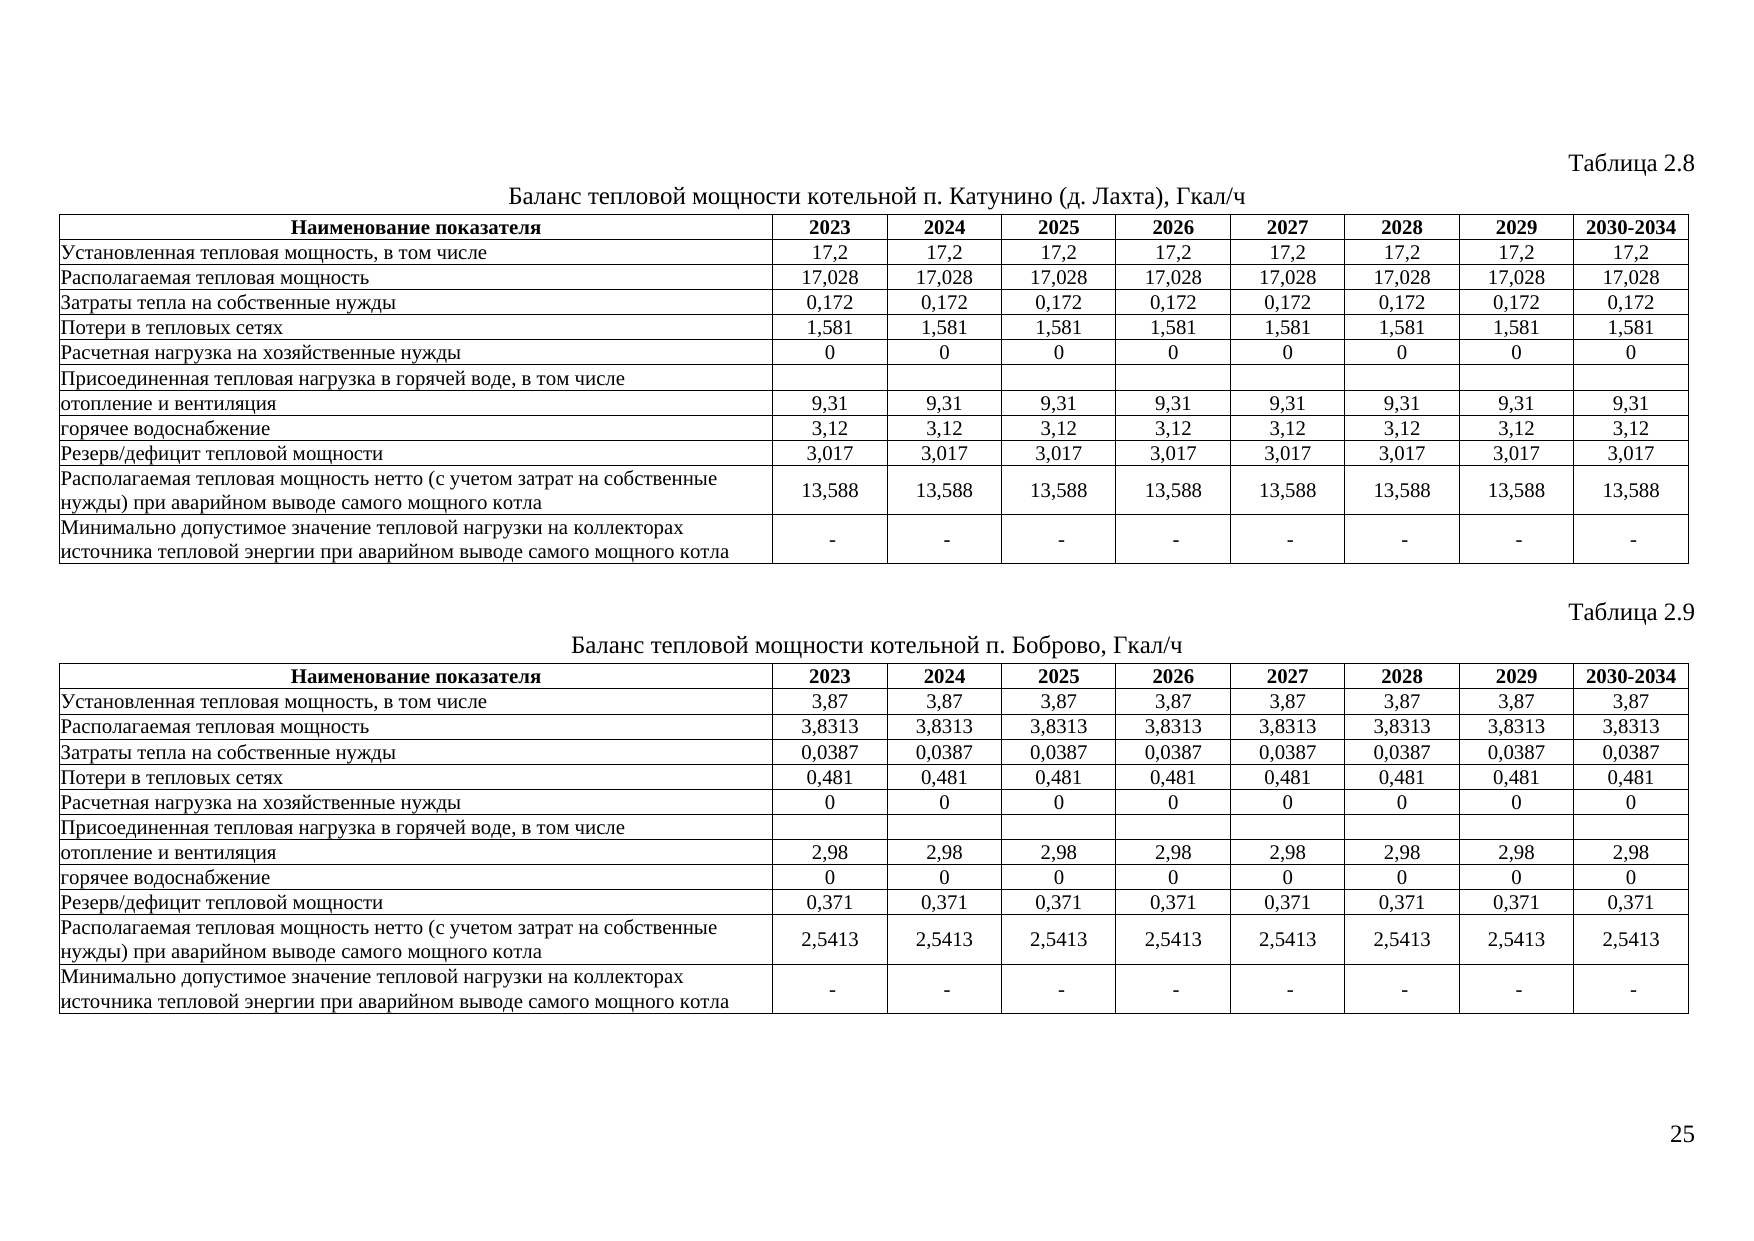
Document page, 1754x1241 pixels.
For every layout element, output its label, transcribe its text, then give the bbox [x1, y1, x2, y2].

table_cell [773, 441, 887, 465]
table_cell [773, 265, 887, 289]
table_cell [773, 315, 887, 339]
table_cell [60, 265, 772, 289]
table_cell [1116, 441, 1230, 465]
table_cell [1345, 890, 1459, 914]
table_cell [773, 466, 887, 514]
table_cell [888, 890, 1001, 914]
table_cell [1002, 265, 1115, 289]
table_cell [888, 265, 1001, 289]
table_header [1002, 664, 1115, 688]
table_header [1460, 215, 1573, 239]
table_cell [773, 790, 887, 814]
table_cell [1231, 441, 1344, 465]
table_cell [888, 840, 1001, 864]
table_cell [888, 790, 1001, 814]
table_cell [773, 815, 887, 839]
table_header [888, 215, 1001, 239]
text Баланс тепловой мощности котельной п. Катунино (д. Лахта), Гкал/ч [59, 181, 1695, 209]
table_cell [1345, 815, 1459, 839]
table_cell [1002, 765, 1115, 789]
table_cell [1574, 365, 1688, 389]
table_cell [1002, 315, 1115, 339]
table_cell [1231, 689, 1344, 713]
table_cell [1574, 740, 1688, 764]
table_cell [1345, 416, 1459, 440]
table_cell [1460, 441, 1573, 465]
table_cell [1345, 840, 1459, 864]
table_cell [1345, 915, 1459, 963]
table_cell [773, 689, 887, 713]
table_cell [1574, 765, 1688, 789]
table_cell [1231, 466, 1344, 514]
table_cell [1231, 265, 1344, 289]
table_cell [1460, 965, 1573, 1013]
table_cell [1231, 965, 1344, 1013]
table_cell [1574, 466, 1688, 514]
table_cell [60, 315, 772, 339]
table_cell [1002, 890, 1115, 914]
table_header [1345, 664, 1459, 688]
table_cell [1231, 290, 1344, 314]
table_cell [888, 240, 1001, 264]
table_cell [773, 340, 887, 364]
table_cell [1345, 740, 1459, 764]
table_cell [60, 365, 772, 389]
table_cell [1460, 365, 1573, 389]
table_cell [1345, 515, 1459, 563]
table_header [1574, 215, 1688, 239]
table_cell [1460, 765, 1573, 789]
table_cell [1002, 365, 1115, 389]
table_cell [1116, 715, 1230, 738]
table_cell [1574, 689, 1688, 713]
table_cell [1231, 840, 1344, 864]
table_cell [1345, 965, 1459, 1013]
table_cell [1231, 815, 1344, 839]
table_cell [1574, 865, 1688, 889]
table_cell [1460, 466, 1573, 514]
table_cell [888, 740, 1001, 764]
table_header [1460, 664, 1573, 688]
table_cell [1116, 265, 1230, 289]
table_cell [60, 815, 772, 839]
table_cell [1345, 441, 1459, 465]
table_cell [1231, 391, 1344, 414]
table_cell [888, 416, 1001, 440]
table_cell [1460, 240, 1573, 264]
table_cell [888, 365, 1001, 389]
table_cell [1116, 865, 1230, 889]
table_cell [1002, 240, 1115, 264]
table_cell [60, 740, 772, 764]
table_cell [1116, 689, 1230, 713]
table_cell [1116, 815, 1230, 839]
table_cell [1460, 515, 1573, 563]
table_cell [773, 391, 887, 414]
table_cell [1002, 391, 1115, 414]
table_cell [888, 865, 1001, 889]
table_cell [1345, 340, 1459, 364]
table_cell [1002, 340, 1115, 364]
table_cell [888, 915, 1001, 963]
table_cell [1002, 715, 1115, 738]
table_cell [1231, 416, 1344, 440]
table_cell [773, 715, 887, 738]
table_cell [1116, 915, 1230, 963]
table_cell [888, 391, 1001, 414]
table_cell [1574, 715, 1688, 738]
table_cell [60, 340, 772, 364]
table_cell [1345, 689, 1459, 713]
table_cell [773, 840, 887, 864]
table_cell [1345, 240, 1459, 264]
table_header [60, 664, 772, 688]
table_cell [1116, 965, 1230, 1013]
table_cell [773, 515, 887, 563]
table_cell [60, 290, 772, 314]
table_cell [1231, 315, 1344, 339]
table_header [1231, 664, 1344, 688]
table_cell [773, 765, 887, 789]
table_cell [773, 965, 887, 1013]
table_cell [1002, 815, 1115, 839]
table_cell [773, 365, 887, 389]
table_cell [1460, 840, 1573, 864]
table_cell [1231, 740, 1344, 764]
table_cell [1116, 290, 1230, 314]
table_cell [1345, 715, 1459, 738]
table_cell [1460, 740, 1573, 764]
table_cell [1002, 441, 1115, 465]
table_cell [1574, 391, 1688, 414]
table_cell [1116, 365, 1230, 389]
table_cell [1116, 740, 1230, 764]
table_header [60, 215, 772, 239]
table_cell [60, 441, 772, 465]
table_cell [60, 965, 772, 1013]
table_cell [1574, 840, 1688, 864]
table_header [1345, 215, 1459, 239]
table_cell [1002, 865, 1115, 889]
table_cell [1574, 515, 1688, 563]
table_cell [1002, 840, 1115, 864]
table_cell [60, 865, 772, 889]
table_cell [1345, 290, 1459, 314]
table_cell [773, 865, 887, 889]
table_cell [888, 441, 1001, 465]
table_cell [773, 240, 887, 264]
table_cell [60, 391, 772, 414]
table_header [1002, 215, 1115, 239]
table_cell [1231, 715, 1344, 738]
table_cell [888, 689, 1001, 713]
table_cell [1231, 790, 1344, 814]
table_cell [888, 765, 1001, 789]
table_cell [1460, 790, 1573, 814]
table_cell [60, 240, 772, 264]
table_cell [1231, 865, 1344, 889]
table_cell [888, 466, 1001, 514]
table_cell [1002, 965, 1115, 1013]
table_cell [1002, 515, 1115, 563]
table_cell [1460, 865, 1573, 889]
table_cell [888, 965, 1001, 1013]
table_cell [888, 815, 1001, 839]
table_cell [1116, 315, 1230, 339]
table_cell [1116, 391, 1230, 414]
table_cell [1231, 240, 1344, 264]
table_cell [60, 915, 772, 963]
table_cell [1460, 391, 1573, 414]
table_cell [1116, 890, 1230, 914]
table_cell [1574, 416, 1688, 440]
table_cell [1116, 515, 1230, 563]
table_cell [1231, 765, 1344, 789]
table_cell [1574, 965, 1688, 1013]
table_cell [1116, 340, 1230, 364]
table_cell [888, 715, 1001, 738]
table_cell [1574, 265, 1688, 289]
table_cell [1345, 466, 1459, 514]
text Таблица 2.8 [59, 148, 1695, 176]
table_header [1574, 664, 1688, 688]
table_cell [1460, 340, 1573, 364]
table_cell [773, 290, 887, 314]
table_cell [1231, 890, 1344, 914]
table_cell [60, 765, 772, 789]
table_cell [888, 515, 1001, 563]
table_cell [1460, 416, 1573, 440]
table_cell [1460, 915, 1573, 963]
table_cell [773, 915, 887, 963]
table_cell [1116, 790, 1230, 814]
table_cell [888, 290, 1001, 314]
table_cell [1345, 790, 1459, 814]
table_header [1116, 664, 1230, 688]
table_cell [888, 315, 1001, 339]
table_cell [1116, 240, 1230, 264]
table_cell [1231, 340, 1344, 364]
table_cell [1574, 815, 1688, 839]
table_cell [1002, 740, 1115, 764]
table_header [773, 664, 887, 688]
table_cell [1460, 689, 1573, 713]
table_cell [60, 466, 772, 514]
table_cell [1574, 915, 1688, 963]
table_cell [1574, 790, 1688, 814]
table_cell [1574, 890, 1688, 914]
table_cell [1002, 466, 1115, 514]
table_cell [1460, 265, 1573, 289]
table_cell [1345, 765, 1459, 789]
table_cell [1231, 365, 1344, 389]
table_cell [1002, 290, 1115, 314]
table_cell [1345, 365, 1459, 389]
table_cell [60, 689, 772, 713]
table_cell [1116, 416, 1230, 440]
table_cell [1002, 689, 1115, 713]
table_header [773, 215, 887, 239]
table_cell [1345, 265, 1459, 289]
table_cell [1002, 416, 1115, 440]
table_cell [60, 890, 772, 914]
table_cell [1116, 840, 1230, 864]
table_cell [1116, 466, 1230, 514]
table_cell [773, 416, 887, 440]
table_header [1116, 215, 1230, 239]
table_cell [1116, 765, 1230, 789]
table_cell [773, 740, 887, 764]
text Баланс тепловой мощности котельной п. Боброво, Гкал/ч [59, 630, 1695, 659]
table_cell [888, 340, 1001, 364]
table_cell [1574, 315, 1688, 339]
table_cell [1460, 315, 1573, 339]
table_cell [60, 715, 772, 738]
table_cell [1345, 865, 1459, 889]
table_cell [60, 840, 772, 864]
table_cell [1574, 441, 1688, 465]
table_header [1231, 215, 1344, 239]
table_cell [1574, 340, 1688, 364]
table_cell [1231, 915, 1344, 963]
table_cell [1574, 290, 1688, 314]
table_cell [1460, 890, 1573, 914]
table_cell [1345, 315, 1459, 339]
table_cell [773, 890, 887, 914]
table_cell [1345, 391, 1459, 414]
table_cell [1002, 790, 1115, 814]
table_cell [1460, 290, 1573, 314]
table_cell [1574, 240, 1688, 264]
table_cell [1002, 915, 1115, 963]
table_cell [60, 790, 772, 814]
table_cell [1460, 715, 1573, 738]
text Таблица 2.9 [59, 597, 1695, 626]
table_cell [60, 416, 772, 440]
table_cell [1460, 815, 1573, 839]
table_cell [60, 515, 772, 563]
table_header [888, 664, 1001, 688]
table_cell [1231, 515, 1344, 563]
